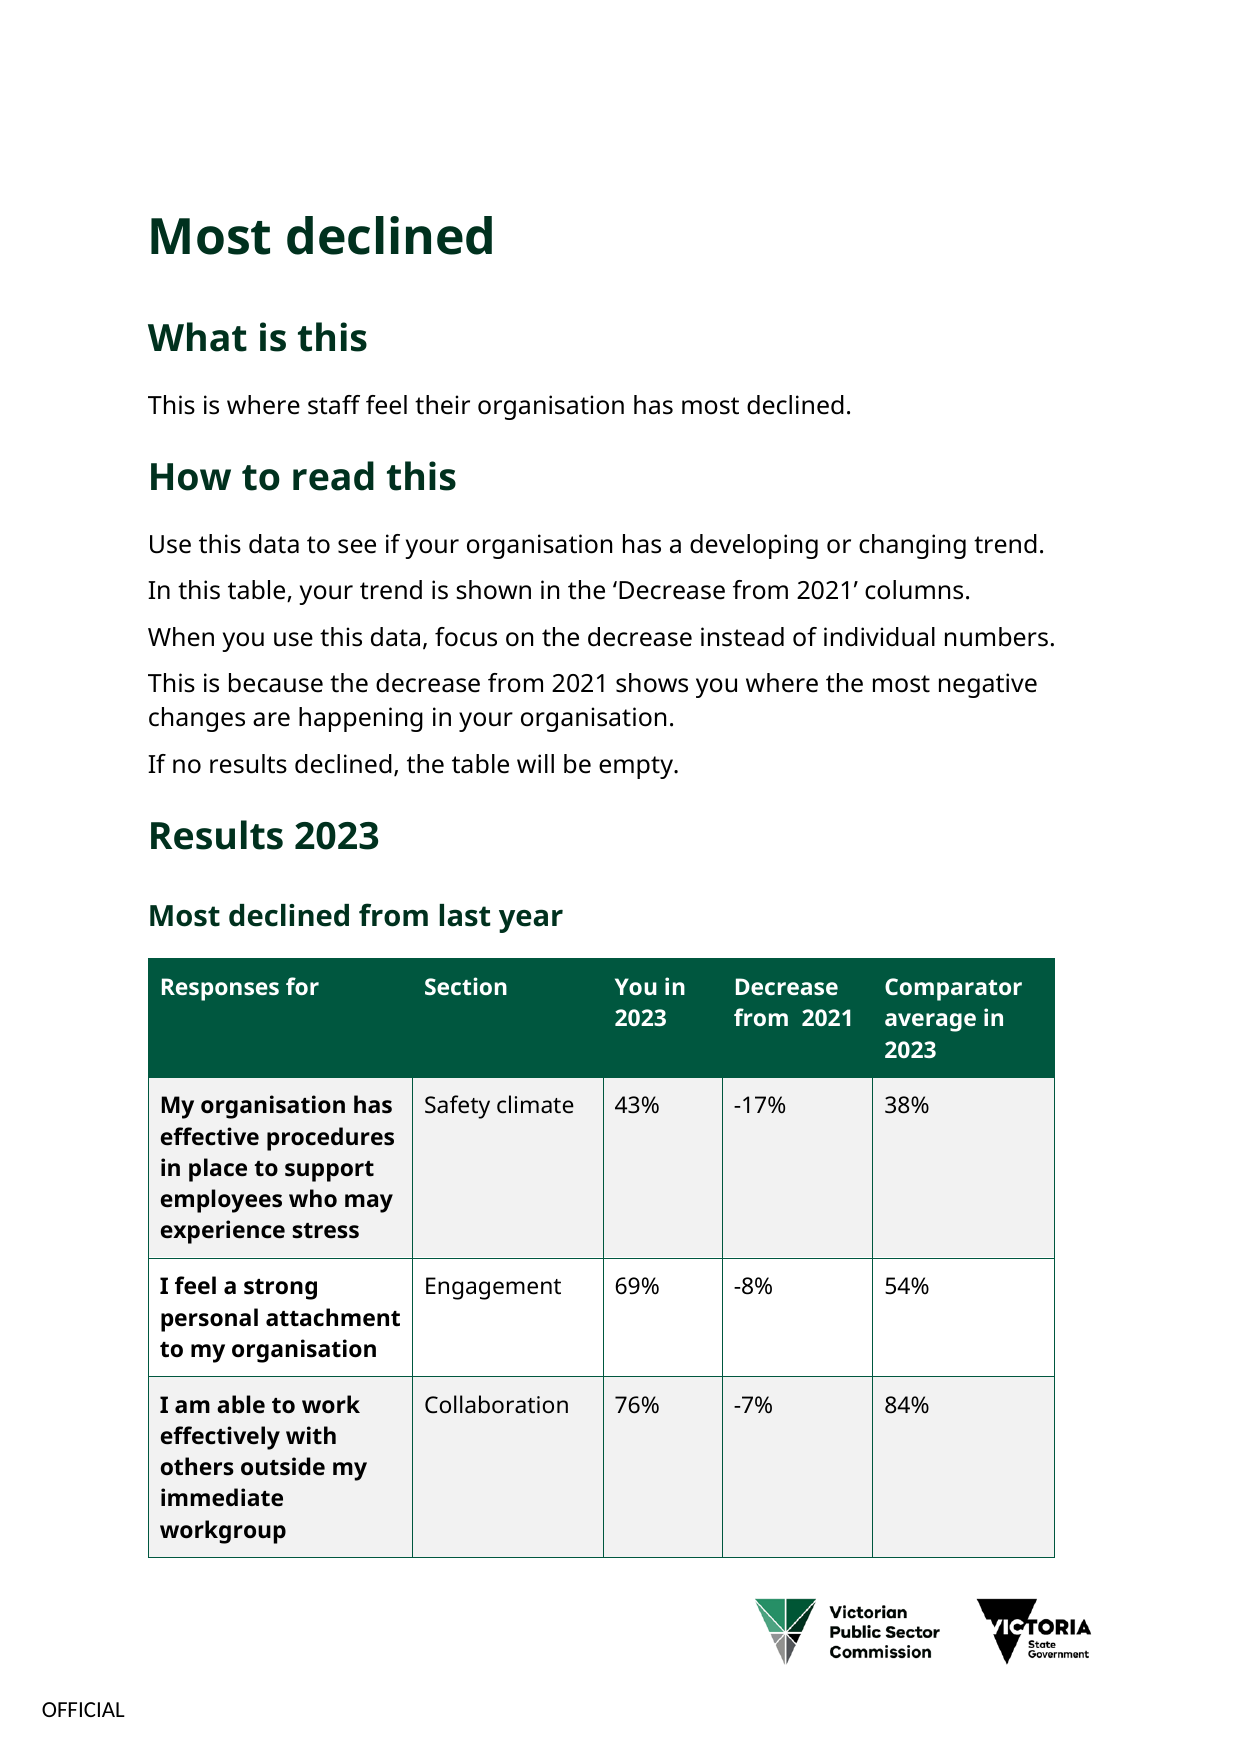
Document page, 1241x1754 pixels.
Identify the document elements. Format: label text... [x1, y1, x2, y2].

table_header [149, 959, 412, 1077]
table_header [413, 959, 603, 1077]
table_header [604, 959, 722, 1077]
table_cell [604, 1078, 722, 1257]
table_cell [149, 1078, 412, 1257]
text Use this data to see if your organisation has a developing or changing trend. [148, 526, 1092, 560]
picture [754, 1598, 1093, 1666]
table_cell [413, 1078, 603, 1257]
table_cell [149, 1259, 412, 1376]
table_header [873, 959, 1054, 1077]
text If no results declined, the table will be empty. [148, 746, 1092, 780]
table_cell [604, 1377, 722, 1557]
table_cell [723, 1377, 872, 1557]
subtitle What is this [148, 311, 1092, 362]
subtitle Most declined from last year [148, 896, 1092, 935]
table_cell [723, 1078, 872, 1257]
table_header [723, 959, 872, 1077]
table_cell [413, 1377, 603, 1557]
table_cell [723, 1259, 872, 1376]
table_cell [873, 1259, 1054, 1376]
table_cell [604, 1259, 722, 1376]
subtitle How to read this [148, 451, 1092, 502]
text This is because the decrease from 2021 shows you where the most negative changes are happening in your organisation. [148, 666, 1092, 734]
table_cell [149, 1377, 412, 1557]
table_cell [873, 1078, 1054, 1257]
subtitle Results 2023 [148, 809, 1092, 861]
text This is where staff feel their organisation has most declined. [148, 387, 1092, 421]
subtitle Most declined [148, 201, 1092, 269]
text In this table, your trend is shown in the ‘Decrease from 2021’ columns. [148, 573, 1092, 607]
text When you use this data, focus on the decrease instead of individual numbers. [148, 619, 1092, 653]
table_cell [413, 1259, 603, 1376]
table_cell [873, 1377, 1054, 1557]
